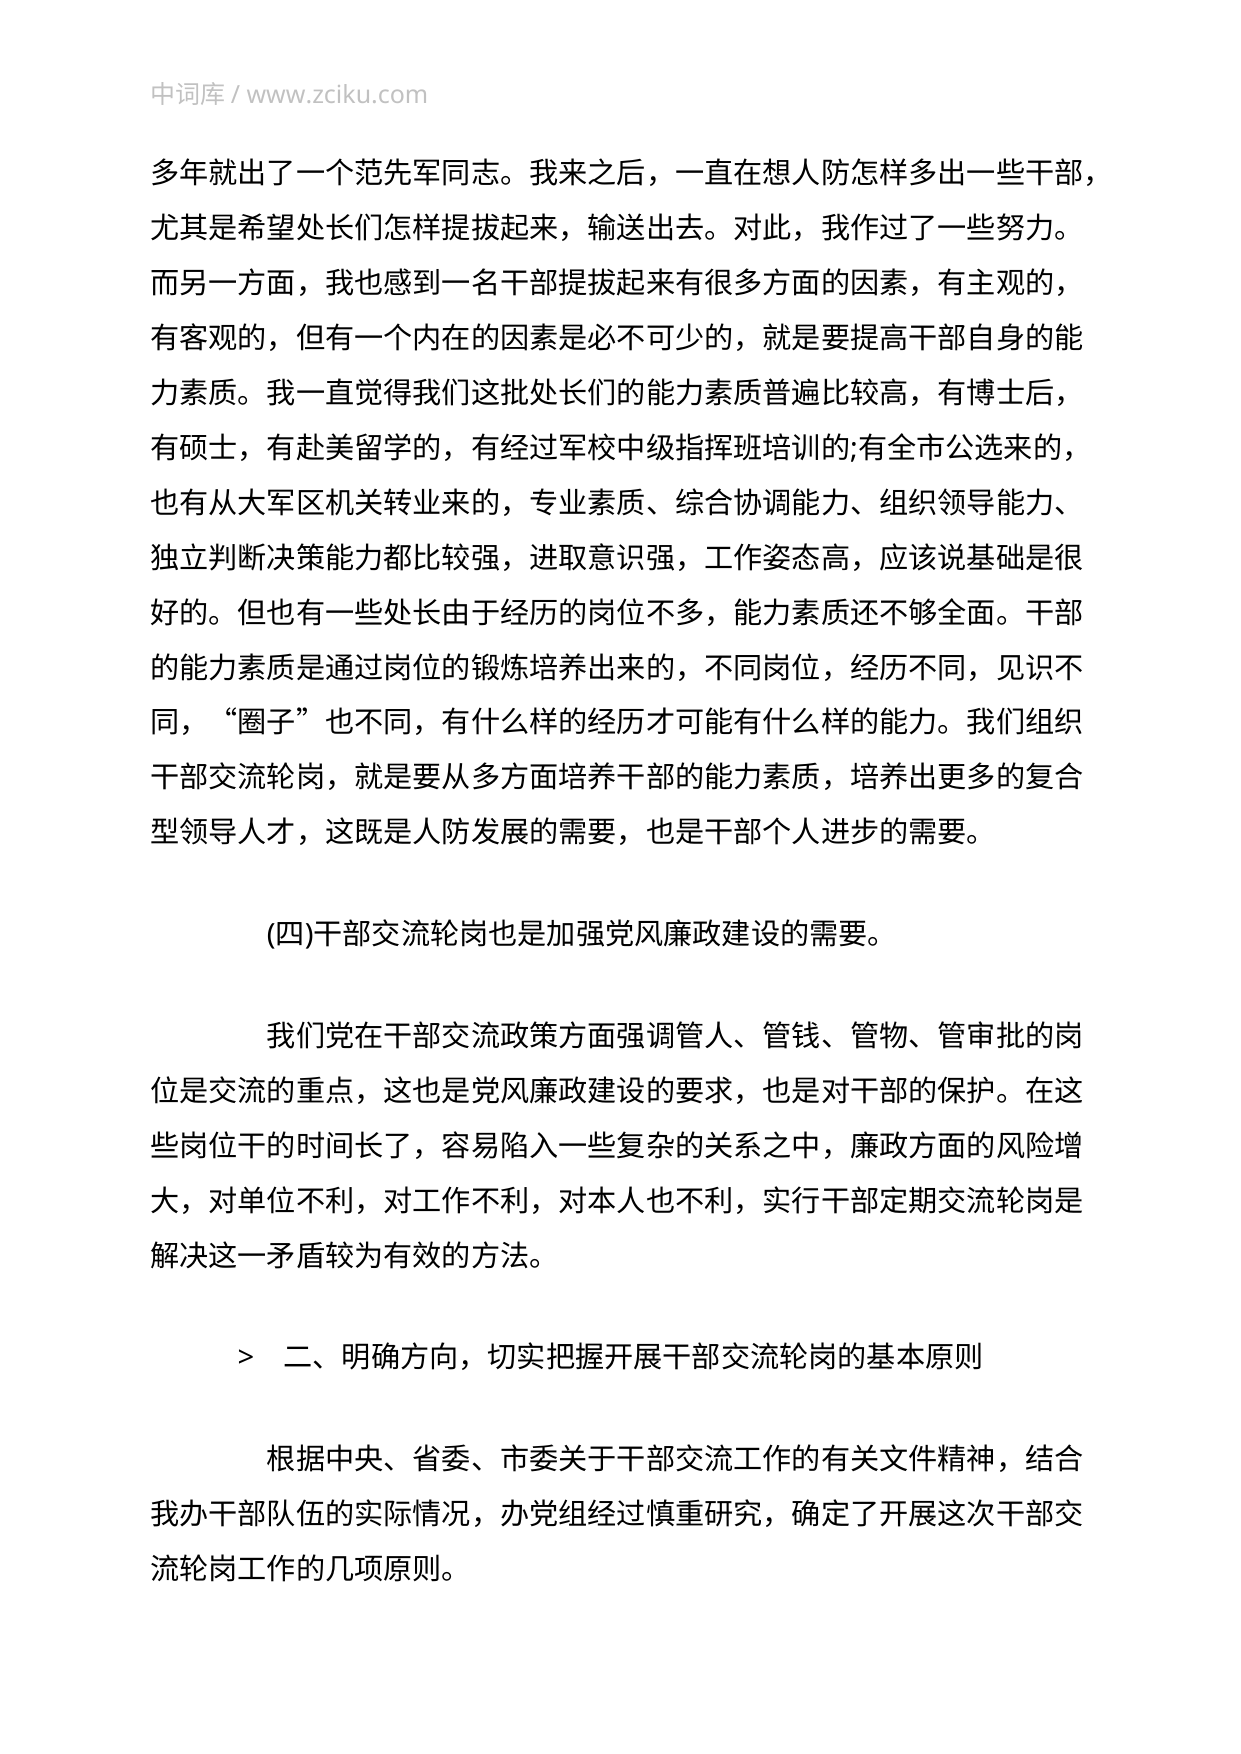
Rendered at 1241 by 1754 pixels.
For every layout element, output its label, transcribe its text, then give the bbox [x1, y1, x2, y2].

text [150, 150, 1090, 851]
text 根据中央、省委、市委关于干部交流工作的有关文件精神，结合我办干部队伍的实际情况，办党组经过慎重研究，确定了开展这次干部交流轮岗工作的几项原则。 [150, 1436, 1090, 1588]
text > 二、明确方向，切实把握开展干部交流轮岗的基本原则 [150, 1334, 1090, 1376]
text (四)干部交流轮岗也是加强党风廉政建设的需要。 [150, 911, 1090, 953]
text 我们党在干部交流政策方面强调管人、管钱、管物、管审批的岗位是交流的重点，这也是党风廉政建设的要求，也是对干部的保护。在这些岗位干的时间长了，容易陷入一些复杂的关系之中，廉政方面的风险增大，对单位不利，对工作不利，对本人也不利，实行干部定期交流轮岗是解决这一矛盾较为有效的方法。 [150, 1013, 1090, 1274]
